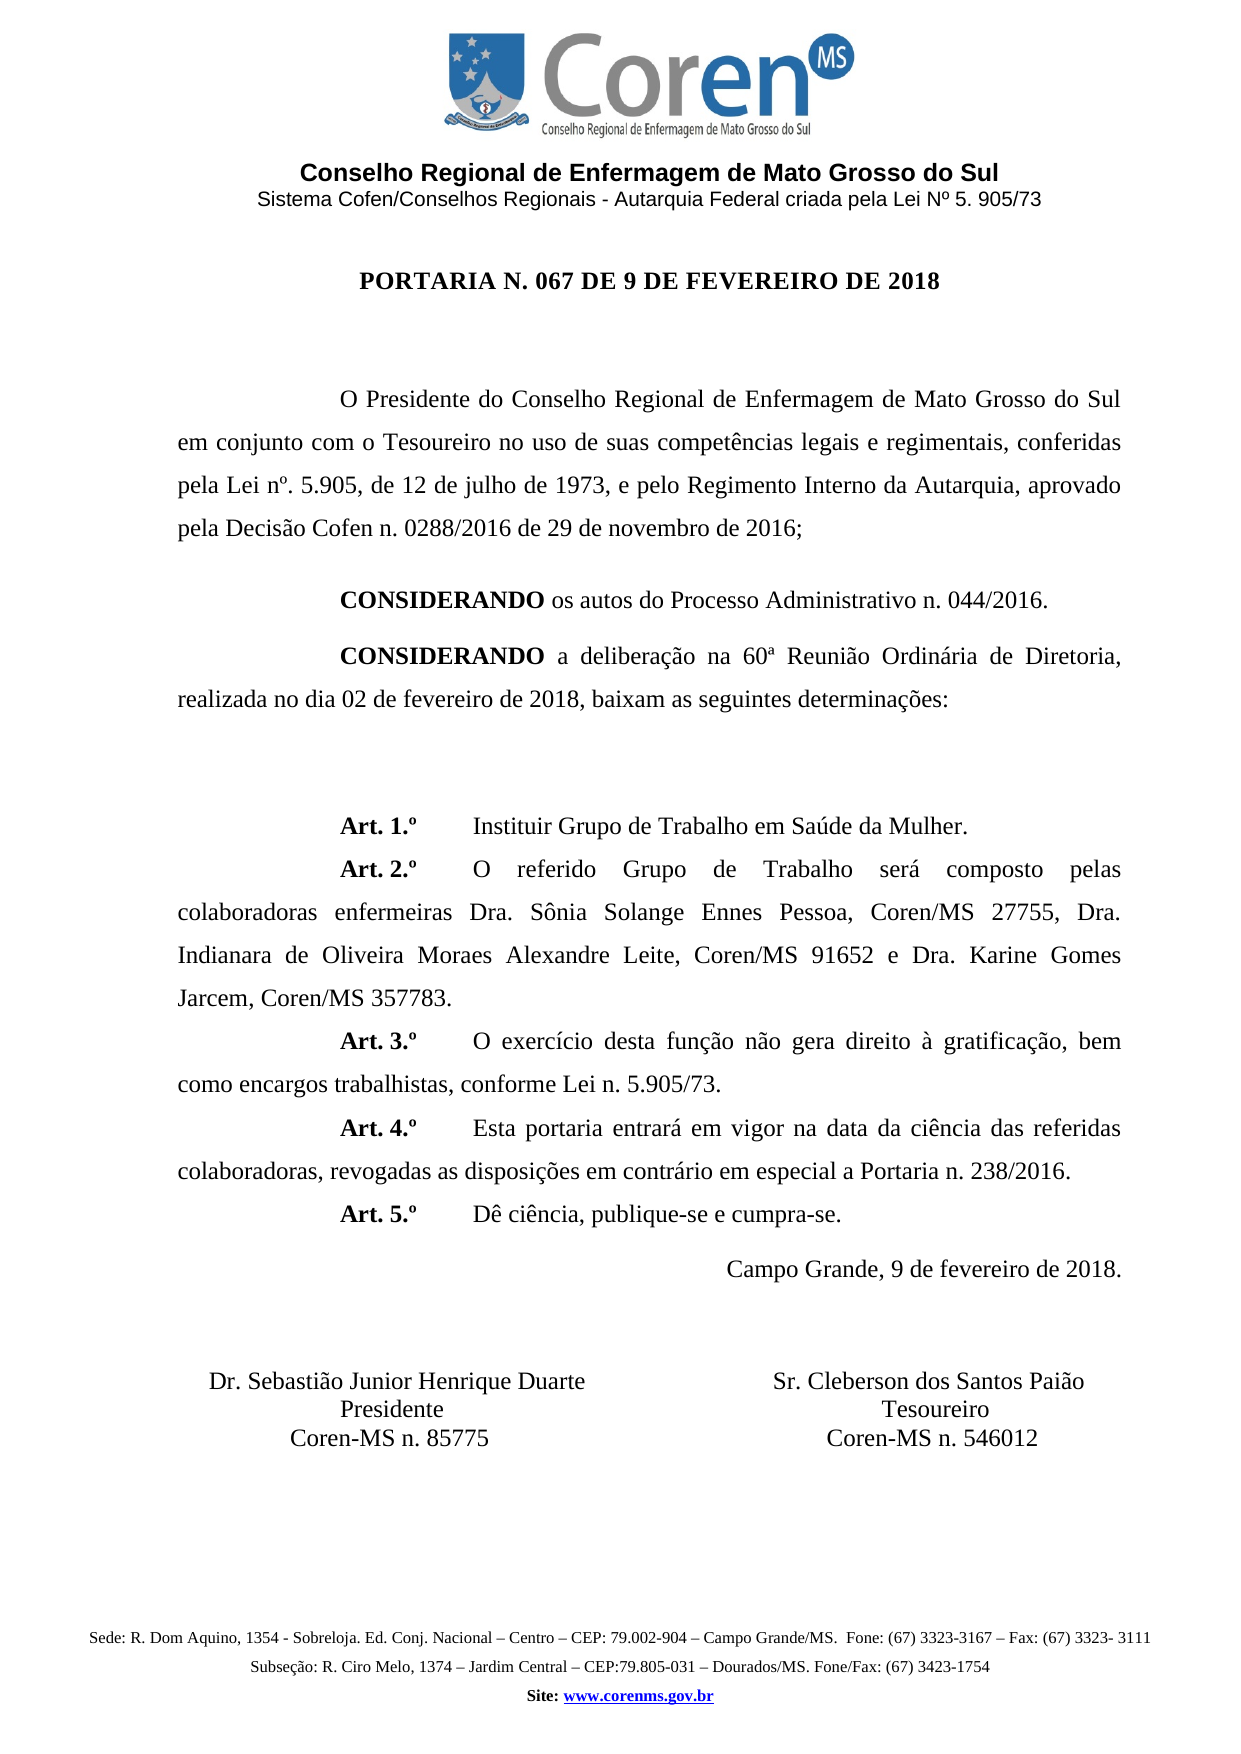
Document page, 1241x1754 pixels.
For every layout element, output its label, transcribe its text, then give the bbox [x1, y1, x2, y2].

text CONSIDERANDO os autos do Processo Administrativo n. 044/2016. [177, 585, 1122, 614]
list O referido Grupo de Trabalho será composto pelas colaboradoras enfermeiras Dra. Sônia Solange Ennes Pessoa, Coren/MS 27755, Dra. Indianara de Oliveira Moraes Alexandre Leite, Coren/MS 91652 e Dra. Karine Gomes Jarcem, Coren/MS 357783. [177, 854, 1122, 1012]
title Portaria n. 067 de 9 de FEVEREIRO de 2018 [177, 266, 1122, 294]
list Dê ciência, publique-se e cumpra-se. [177, 1199, 1122, 1228]
list Esta portaria entrará em vigor na data da ciência das referidas colaboradoras, revogadas as disposições em contrário em especial a Portaria n. 238/2016. [177, 1113, 1122, 1184]
picture [442, 29, 857, 142]
list Campo Grande, 9 de fevereiro de 2018. [340, 1254, 1122, 1283]
list O exercício desta função não gera direito à gratificação, bem como encargos trabalhistas, conforme Lei n. 5.905/73. [177, 1026, 1122, 1098]
list Instituir Grupo de Trabalho em Saúde da Mulher. [177, 811, 1122, 839]
text Presidente Tesoureiro [177, 1394, 1122, 1423]
text Dr. Sebastião Junior Henrique Duarte Sr. Cleberson dos Santos Paião [177, 1366, 1122, 1394]
text Coren-MS n. 85775 Coren-MS n. 546012 [177, 1423, 1122, 1452]
text O Presidente do Conselho Regional de Enfermagem de Mato Grosso do Sul em conjunto com o Tesoureiro no uso de suas competências legais e regimentais, conferidas pela Lei nº. 5.905, de 12 de julho de 1973, e pelo Regimento Interno da Autarquia, aprovado pela Decisão Cofen n. 0288/2016 de 29 de novembro de 2016; [177, 384, 1122, 542]
text CONSIDERANDO a deliberação na 60ª Reunião Ordinária de Diretoria, realizada no dia 02 de fevereiro de 2018, baixam as seguintes determinações: [177, 641, 1122, 713]
